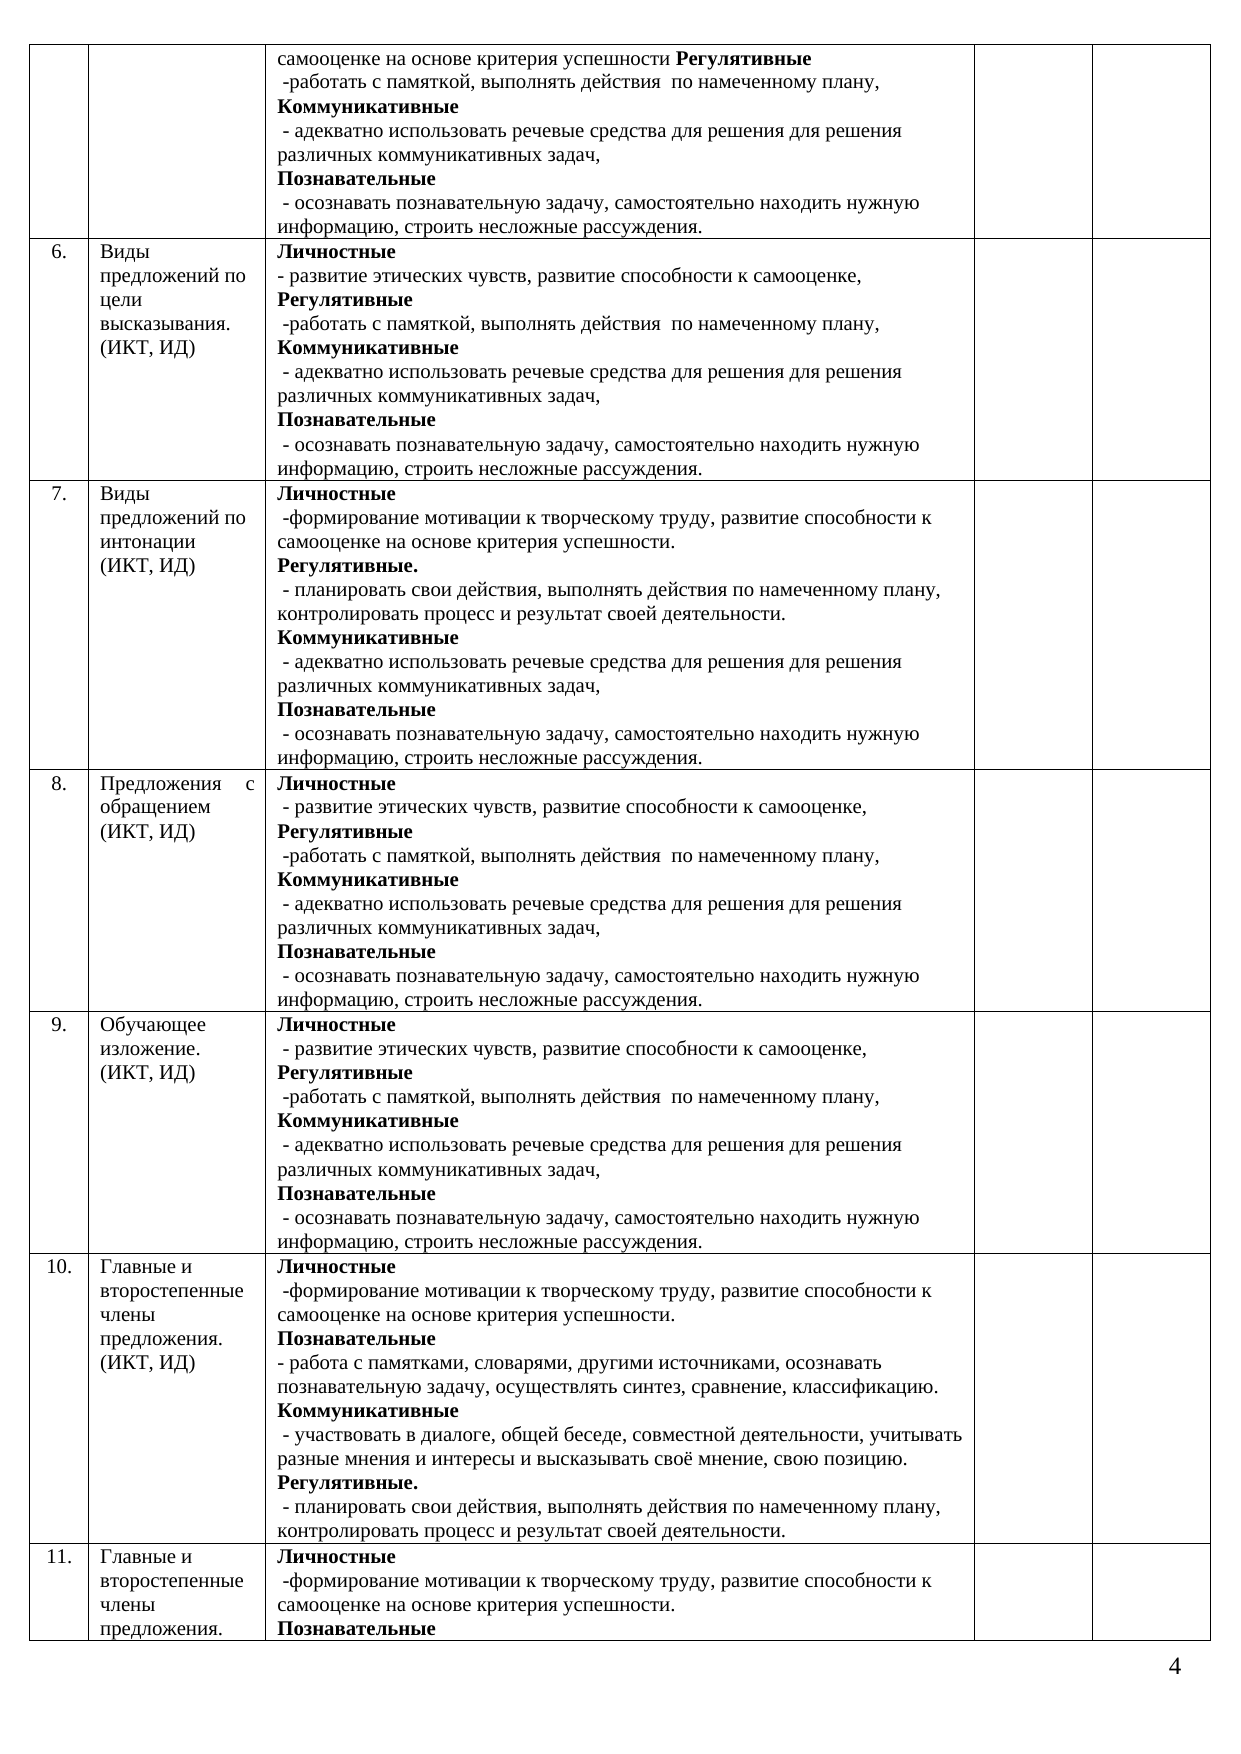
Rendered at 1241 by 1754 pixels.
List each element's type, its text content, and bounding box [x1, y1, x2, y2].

table_cell [1093, 770, 1210, 1011]
table_cell Виды предложений по интонации (ИКТ, ИД) [89, 481, 265, 769]
table_cell 8. [30, 770, 88, 1011]
table_cell [975, 770, 1092, 1011]
table_cell Главные и второстепенные члены предложения. (ИКТ, ИД) [89, 1254, 265, 1542]
table_cell [975, 1254, 1092, 1542]
table_cell [975, 45, 1092, 238]
table_cell [975, 1544, 1092, 1640]
table_cell Личностные -формирование мотивации к творческому труду, развитие способности к самооценке на основе критерия успешности. Регулятивные. - планировать свои действия, выполнять действия по намеченному плану, контролировать процесс и результат своей деятельности. Коммуникативные - адекватно использовать речевые средства для решения для решения различных коммуникативных задач, Познавательные - осознавать познавательную задачу, самостоятельно находить нужную информацию, строить несложные рассуждения. [266, 481, 974, 769]
table_cell 11. [30, 1544, 88, 1640]
table_cell 9. [30, 1012, 88, 1253]
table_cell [266, 1544, 974, 1640]
table_cell 5. [30, 45, 88, 238]
table_cell Обучающее изложение. (ИКТ, ИД) [89, 1012, 265, 1253]
table_cell [1093, 1544, 1210, 1640]
table_cell [1093, 239, 1210, 479]
table_cell 7. [30, 481, 88, 769]
table_cell [1093, 1254, 1210, 1542]
table_cell [1093, 481, 1210, 769]
table_cell Предложения с обращением (ИКТ, ИД) [89, 770, 265, 1011]
table_cell 10. [30, 1254, 88, 1542]
table_cell Виды предложений по цели высказывания. (ИКТ, ИД) [89, 239, 265, 479]
table_cell [975, 239, 1092, 479]
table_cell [89, 45, 265, 238]
table_cell 6. [30, 239, 88, 479]
table_cell [1093, 1012, 1210, 1253]
table_cell [975, 481, 1092, 769]
table_cell [1093, 45, 1210, 238]
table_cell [89, 1544, 265, 1640]
table_cell [975, 1012, 1092, 1253]
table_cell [266, 45, 974, 238]
